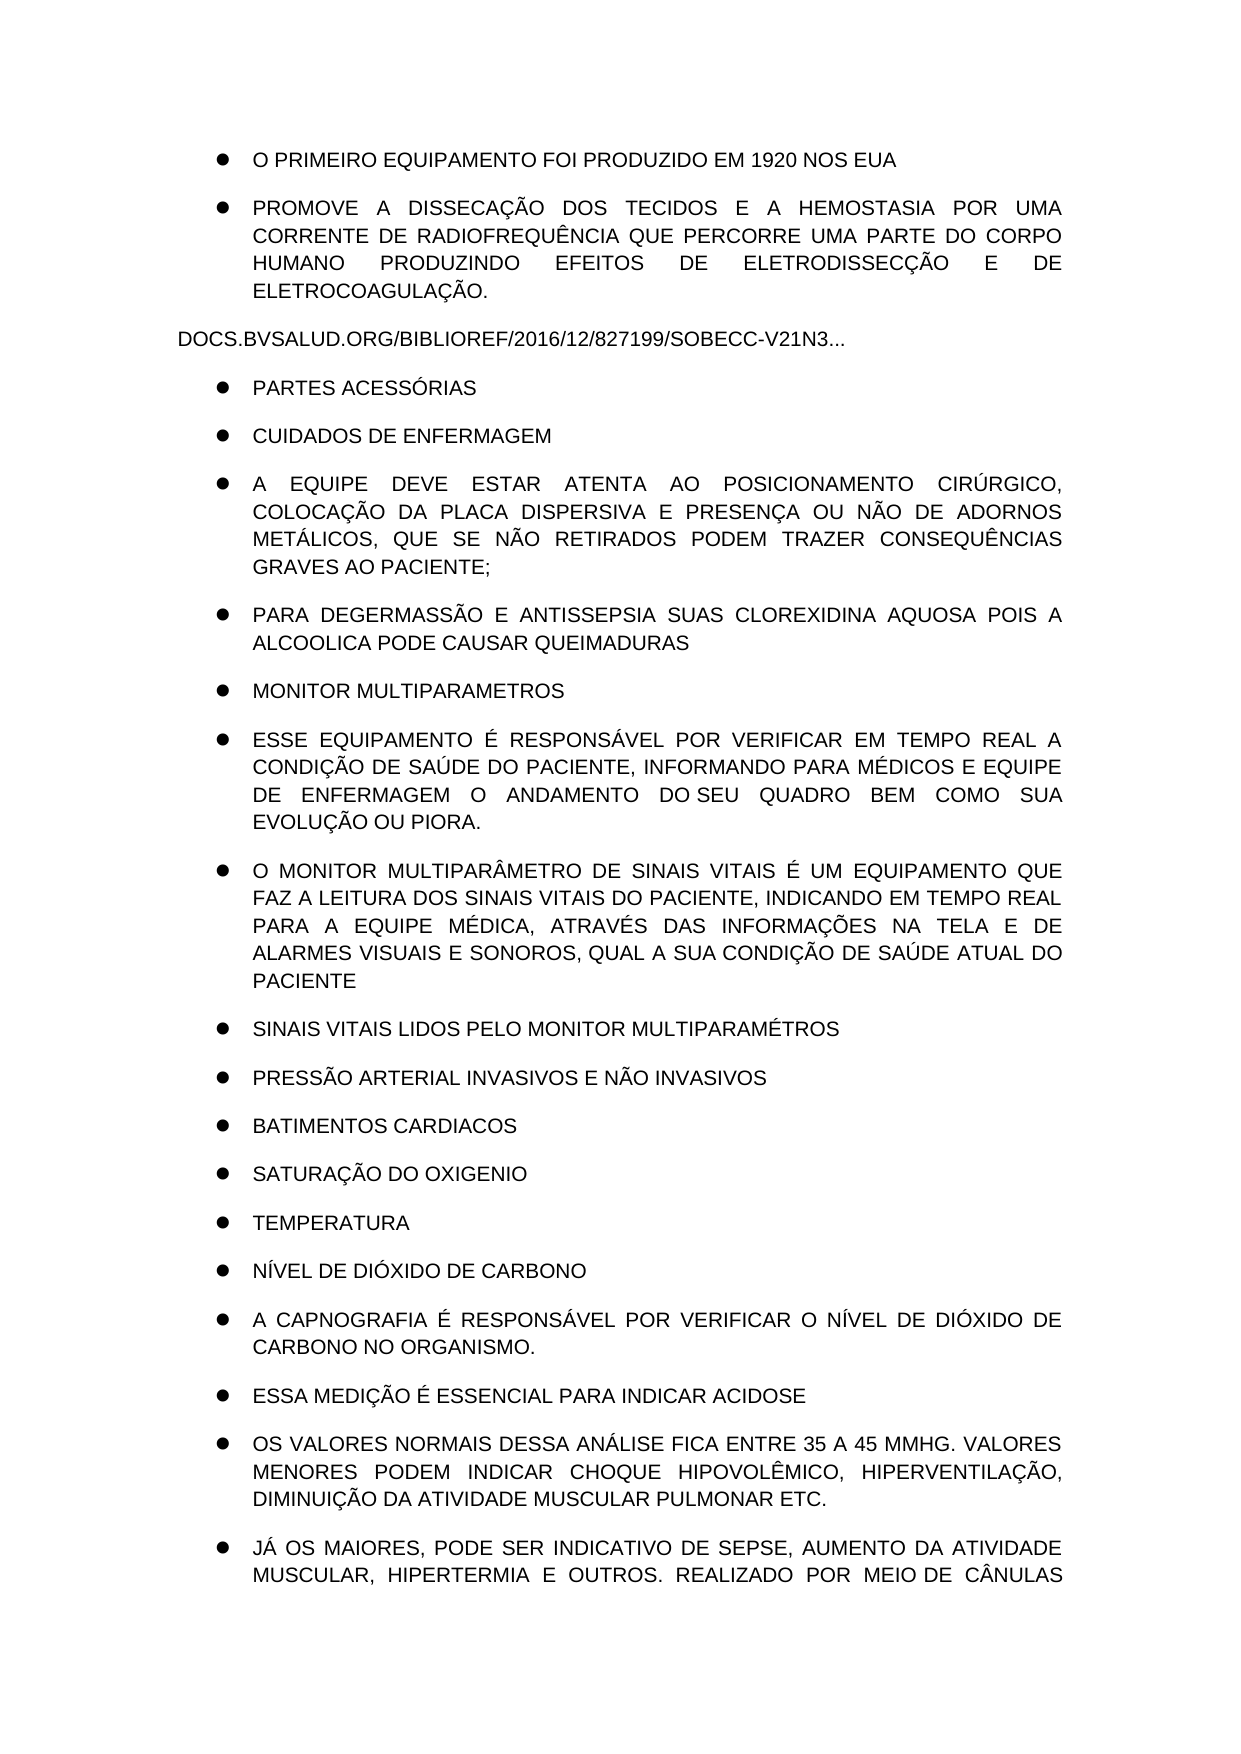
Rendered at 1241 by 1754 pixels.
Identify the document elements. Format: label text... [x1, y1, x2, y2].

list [215, 1535, 1063, 1587]
list Cuidados de Enfermagem [215, 424, 1063, 448]
list Saturação do oxigenio [215, 1162, 1063, 1186]
list Essa medição é essencial para indicar acidose [215, 1383, 1063, 1407]
list Temperatura [215, 1211, 1063, 1235]
list MONITOR MULTIPARAMETROS [215, 679, 1063, 703]
list Os valores normais dessa análise fica entre 35 a 45 mmHg. Valores menores podem indicar choque hipovolêmico, hiperventilação, diminuição da atividade muscular pulmonar etc. [215, 1432, 1063, 1511]
list Nível de dióxido de carbono [215, 1259, 1063, 1283]
list Sinais vitais lidos pelo monitor multiparamétros [215, 1017, 1063, 1041]
list O monitor multiparâmetro de sinais vitais é um equipamento que faz a leitura dos sinais vitais do paciente, indicando em tempo real para a equipe médica, através das informações na tela e de alarmes visuais e sonoros, qual a sua condição de saúde atual do paciente [215, 858, 1063, 992]
list Pressão arterial invasivos e não invasivos [215, 1065, 1063, 1089]
list Esse equipamento é responsável por verificar em tempo real a condição de saúde do paciente, informando para médicos e equipe de enfermagem o andamento do seu quadro bem como sua evolução ou piora. [215, 727, 1063, 834]
text docs.bvsalud.org/biblioref/2016/12/827199/sobecc-v21n3... [177, 327, 1063, 351]
list Batimentos cardiacos [215, 1114, 1063, 1138]
list Promove a dissecação dos tecidos e a hemostasia por uma corrente de radiofrequência que percorre uma parte do corpo humano produzindo efeitos de eletrodissecção e de eletrocoagulação. [215, 196, 1063, 303]
list Partes acessórias [215, 375, 1063, 399]
list O primeiro equipamento foi produzido em 1920 nos EUA [215, 148, 1063, 172]
list A capnografia é responsável por verificar o nível de dióxido de carbono no organismo. [215, 1307, 1063, 1359]
list Para degermassão e antissepsia suas clorexidina aquosa pois a alcoolica pode causar queimaduras [215, 603, 1063, 655]
list A equipe deve estar atenta ao posicionamento cirúrgico, colocação da placa dispersiva e presença ou não de adornos metálicos, que se não retirados podem trazer consequências graves ao paciente; [215, 472, 1063, 579]
